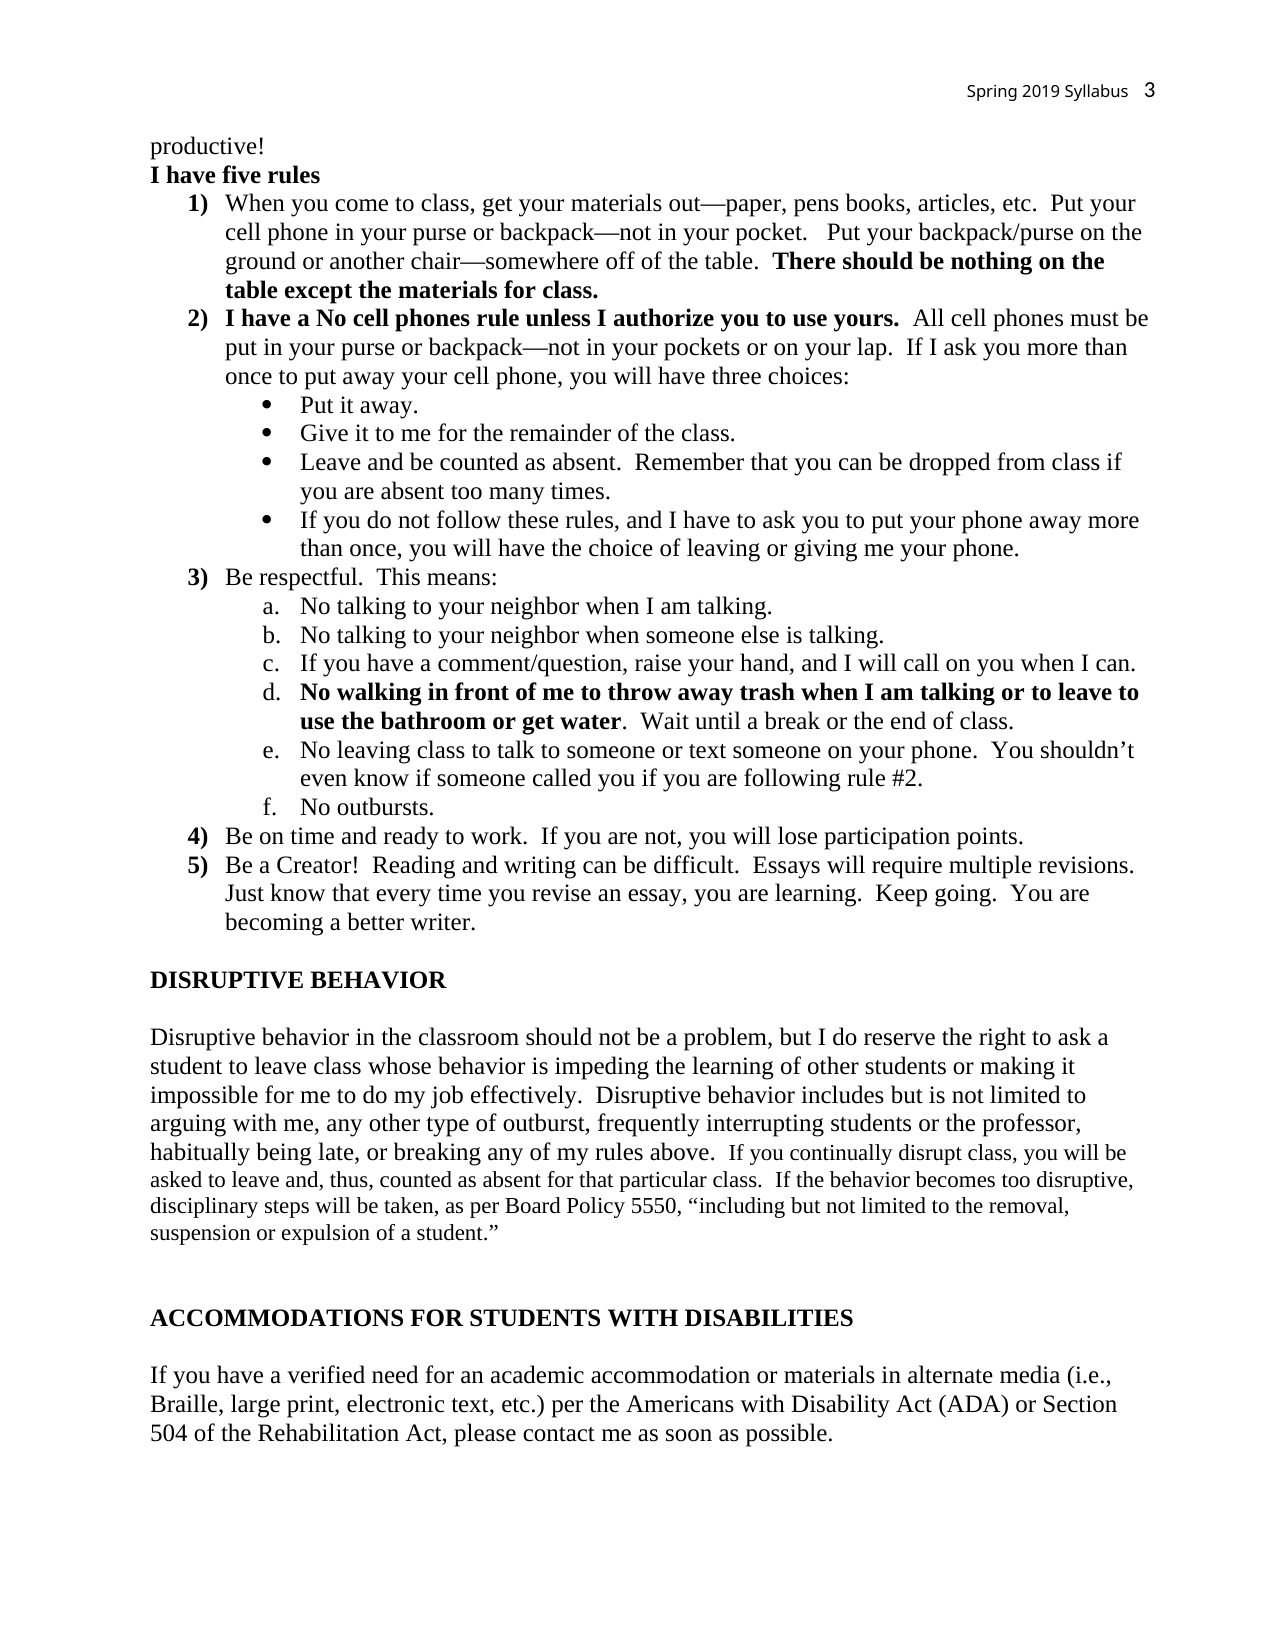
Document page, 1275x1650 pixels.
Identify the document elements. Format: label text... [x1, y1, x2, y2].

list Give it to me for the remainder of the class. [262, 418, 1155, 447]
list When you come to class, get your materials out—paper, pens books, articles, etc. Put your cell phone in your purse or backpack—not in your pocket. Put your backpack/purse on the ground or another chair—somewhere off of the table. There should be nothing on the table except the materials for class. [187, 188, 1155, 303]
list No leaving class to talk to someone or text someone on your phone. You shouldn’t even know if someone called you if you are following rule #2. [262, 735, 1155, 792]
list No walking in front of me to throw away trash when I am talking or to leave to use the bathroom or get water. Wait until a break or the end of class. [262, 677, 1155, 735]
text ACCOMMODATIONS FOR STUDENTS WITH DISABILITIES [150, 1303, 1155, 1331]
list Be a Creator! Reading and writing can be difficult. Essays will require multiple revisions. Just know that every time you revise an essay, you are learning. Keep going. You are becoming a better writer. [187, 850, 1155, 936]
list If you have a comment/question, raise your hand, and I will call on you when I can. [262, 648, 1155, 677]
list No talking to your neighbor when I am talking. [262, 591, 1155, 620]
list No outbursts. [262, 792, 1155, 821]
list If you do not follow these rules, and I have to ask you to put your phone away more than once, you will have the choice of leaving or giving me your phone. [262, 505, 1155, 562]
list No talking to your neighbor when someone else is talking. [262, 620, 1155, 648]
text Disruptive behavior in the classroom should not be a problem, but I do reserve the right to ask a student to leave class whose behavior is impeding the learning of other students or making it impossible for me to do my job effectively. Disruptive behavior includes but is not limited to arguing with me, any other type of outburst, frequently interrupting students or the professor, habitually being late, or breaking any of my rules above. If you continually disrupt class, you will be asked to leave and, thus, counted as absent for that particular class. If the behavior becomes too disruptive, disciplinary steps will be taken, as per Board Policy 5550, “including but not limited to the removal, suspension or expulsion of a student.” [150, 1022, 1155, 1245]
list Be respectful. This means: [187, 562, 1155, 591]
list Put it away. [262, 390, 1155, 418]
text DISRUPTIVE BEHAVIOR [150, 965, 1155, 993]
text I have five rules [150, 160, 1155, 188]
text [150, 131, 1155, 160]
list Be on time and ready to work. If you are not, you will lose participation points. [187, 821, 1155, 850]
list I have a No cell phones rule unless I authorize you to use yours. All cell phones must be put in your purse or backpack—not in your pockets or on your lap. If I ask you more than once to put away your cell phone, you will have three choices: [187, 303, 1155, 390]
text If you have a verified need for an academic accommodation or materials in alternate media (i.e., Braille, large print, electronic text, etc.) per the Americans with Disability Act (ADA) or Section 504 of the Rehabilitation Act, please contact me as soon as possible. [150, 1360, 1155, 1446]
list Leave and be counted as absent. Remember that you can be dropped from class if you are absent too many times. [262, 447, 1155, 505]
